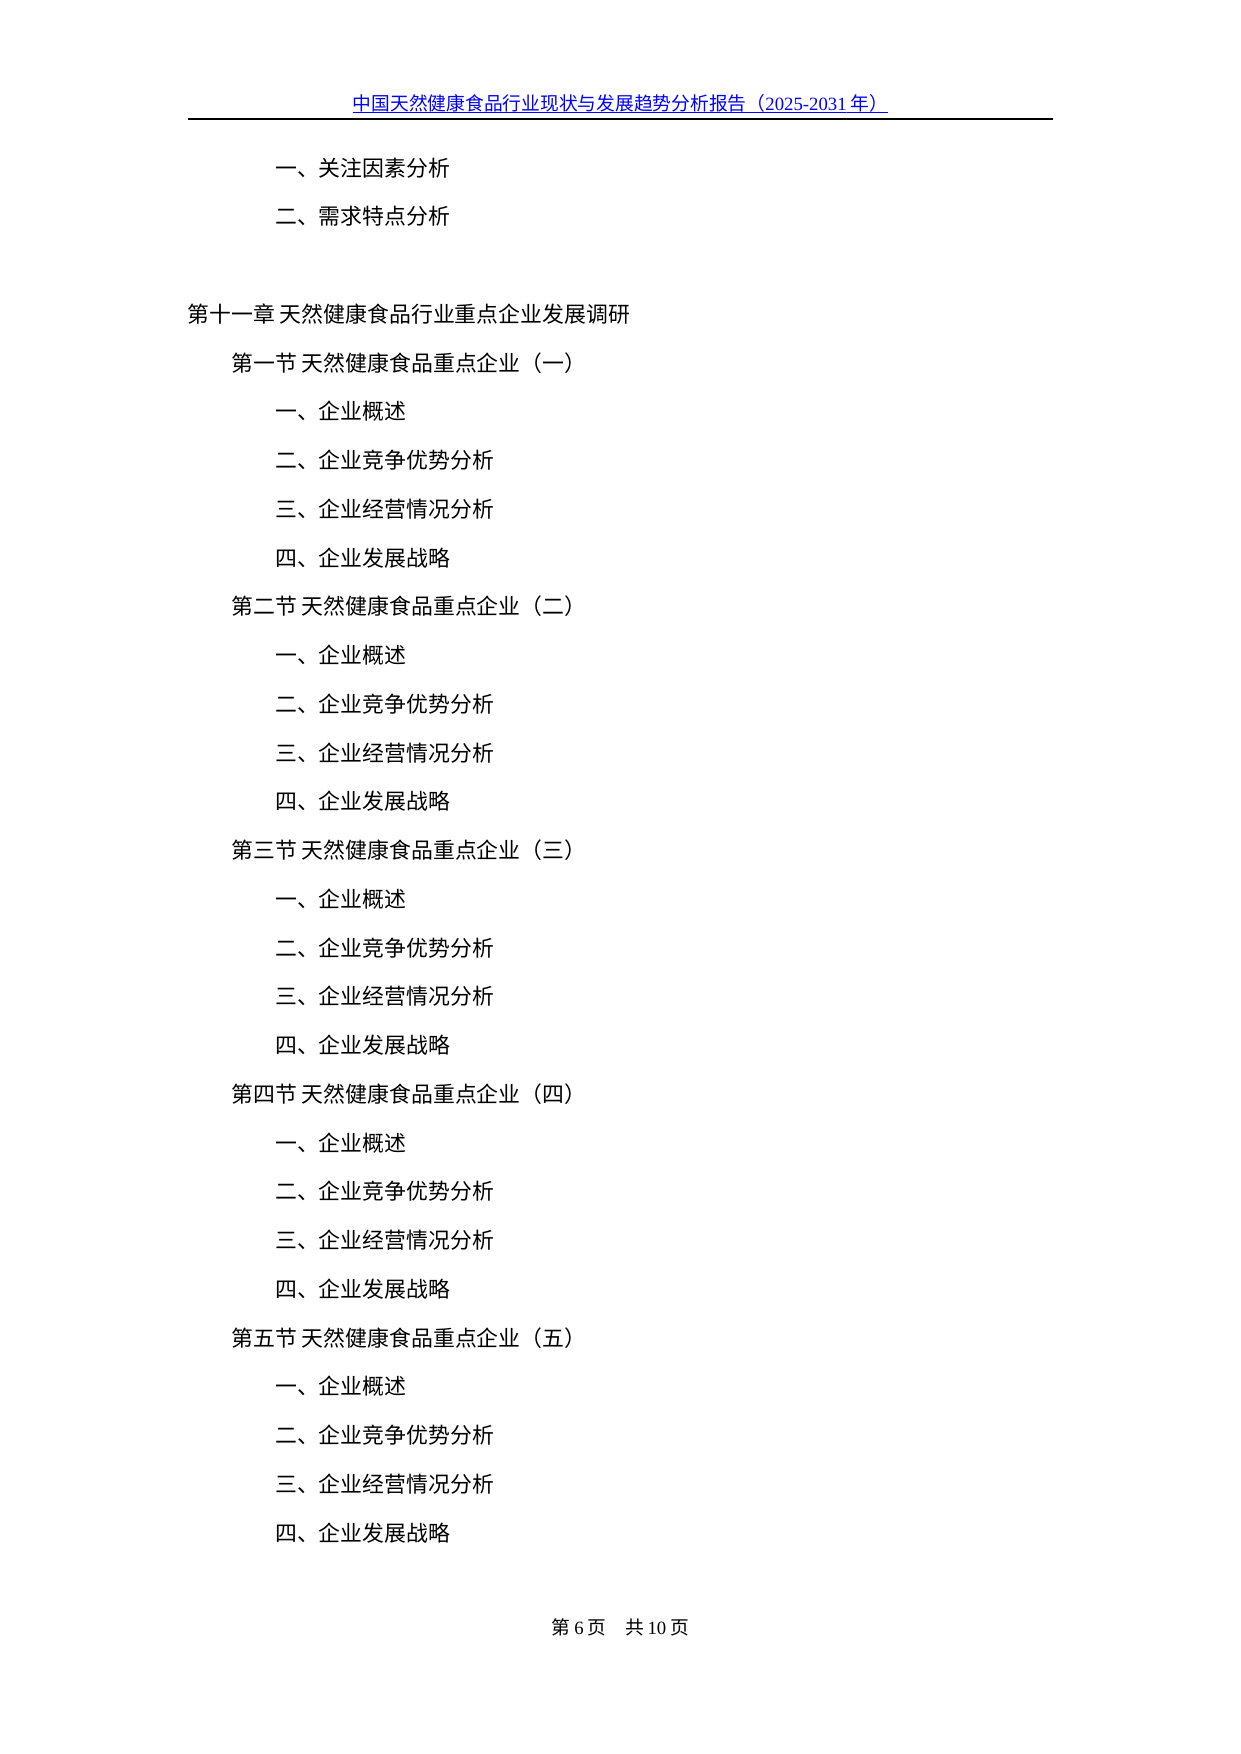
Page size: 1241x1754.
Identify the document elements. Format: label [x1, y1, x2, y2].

text [187, 150, 1053, 1548]
